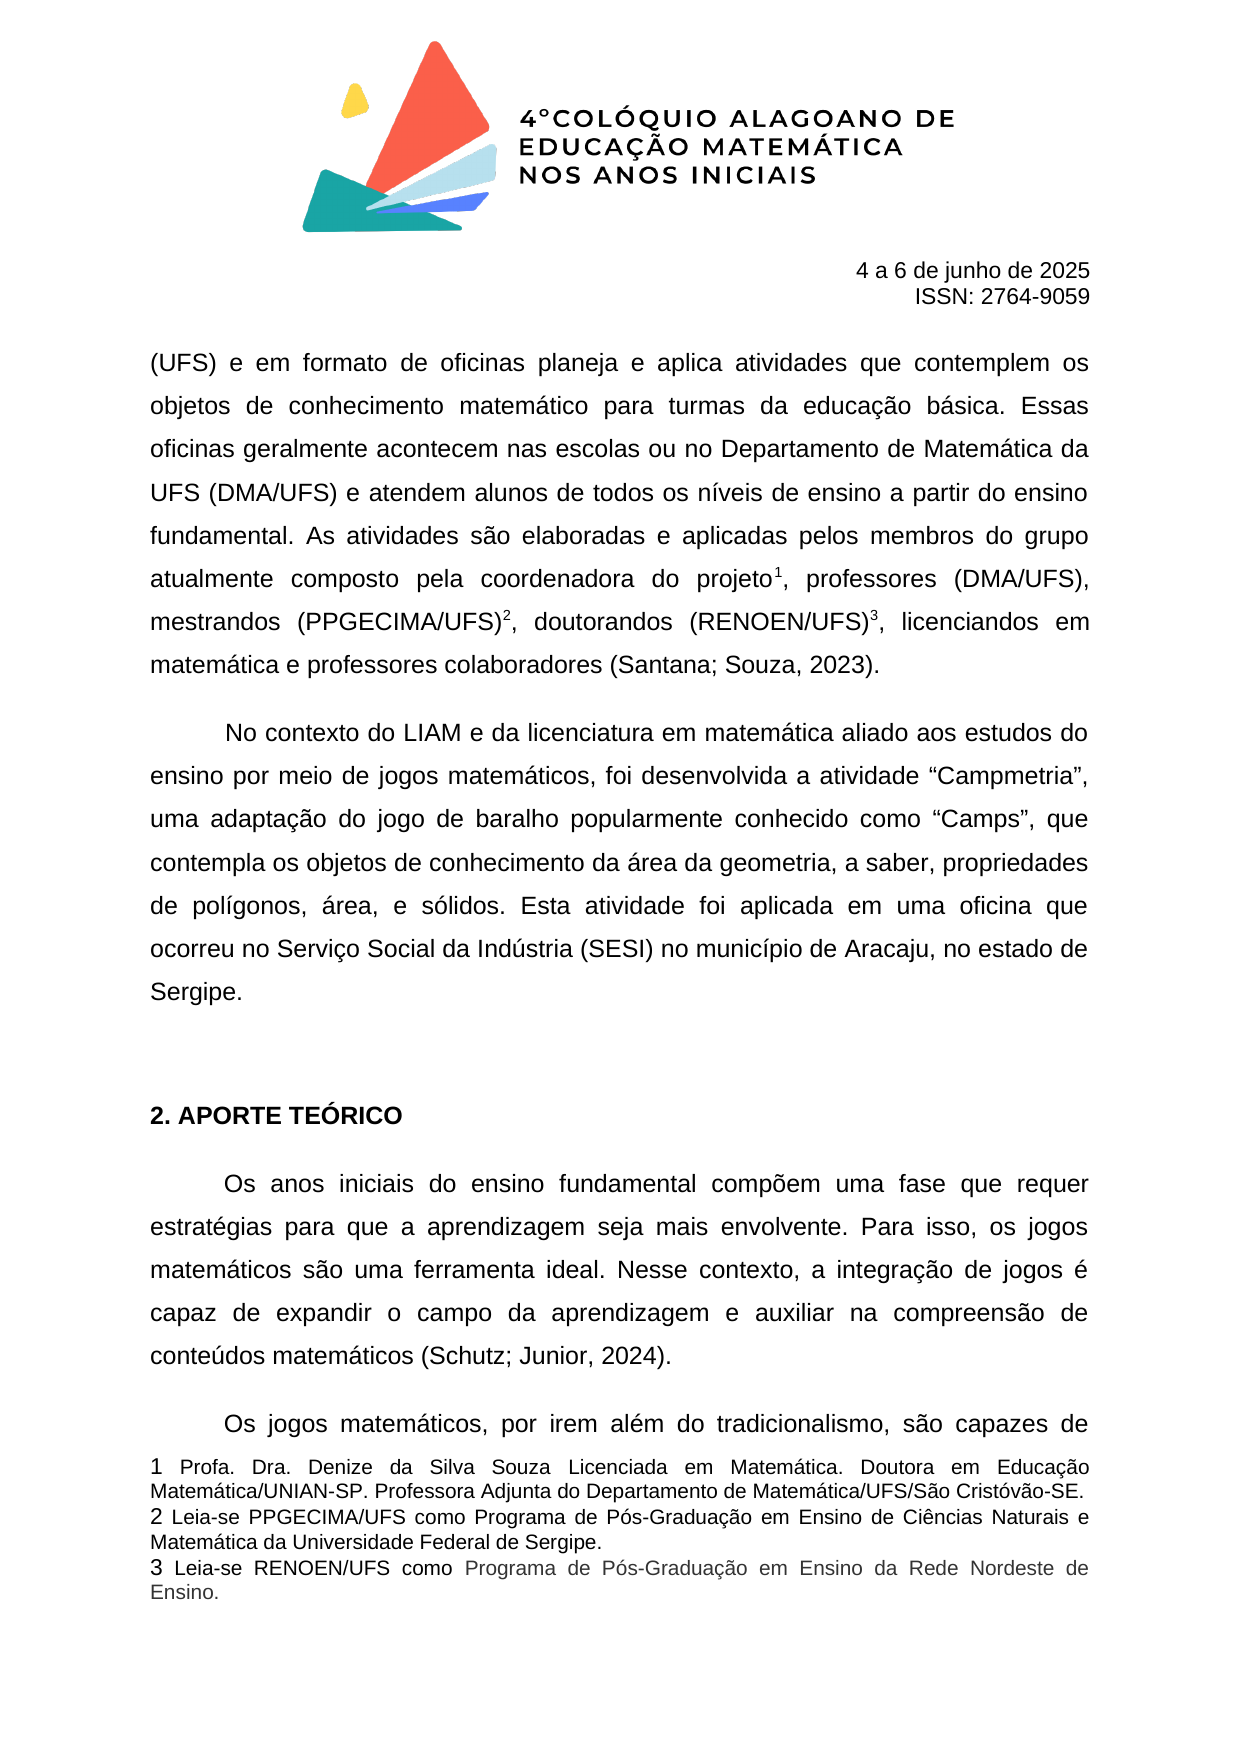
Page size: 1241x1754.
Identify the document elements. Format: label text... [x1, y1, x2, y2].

picture [281, 25, 984, 262]
text 2. APORTE TEÓRICO [150, 1101, 1090, 1129]
text No contexto do LIAM e da licenciatura em matemática aliado aos estudos do ensino por meio de jogos matemáticos, foi desenvolvida a atividade “Campmetria”, uma adaptação do jogo de baralho popularmente conhecido como “Camps”, que contempla os objetos de conhecimento da área da geometria, a saber, propriedades de polígonos, área, e sólidos. Esta atividade foi aplicada em uma oficina que ocorreu no Serviço Social da Indústria (SESI) no município de Aracaju, no estado de Sergipe. [150, 718, 1090, 1006]
text Os anos iniciais do ensino fundamental compõem uma fase que requer estratégias para que a aprendizagem seja mais envolvente. Para isso, os jogos matemáticos são uma ferramenta ideal. Nesse contexto, a integração de jogos é capaz de expandir o campo da aprendizagem e auxiliar na compreensão de conteúdos matemáticos (Schutz; Junior, 2024). [150, 1169, 1090, 1370]
